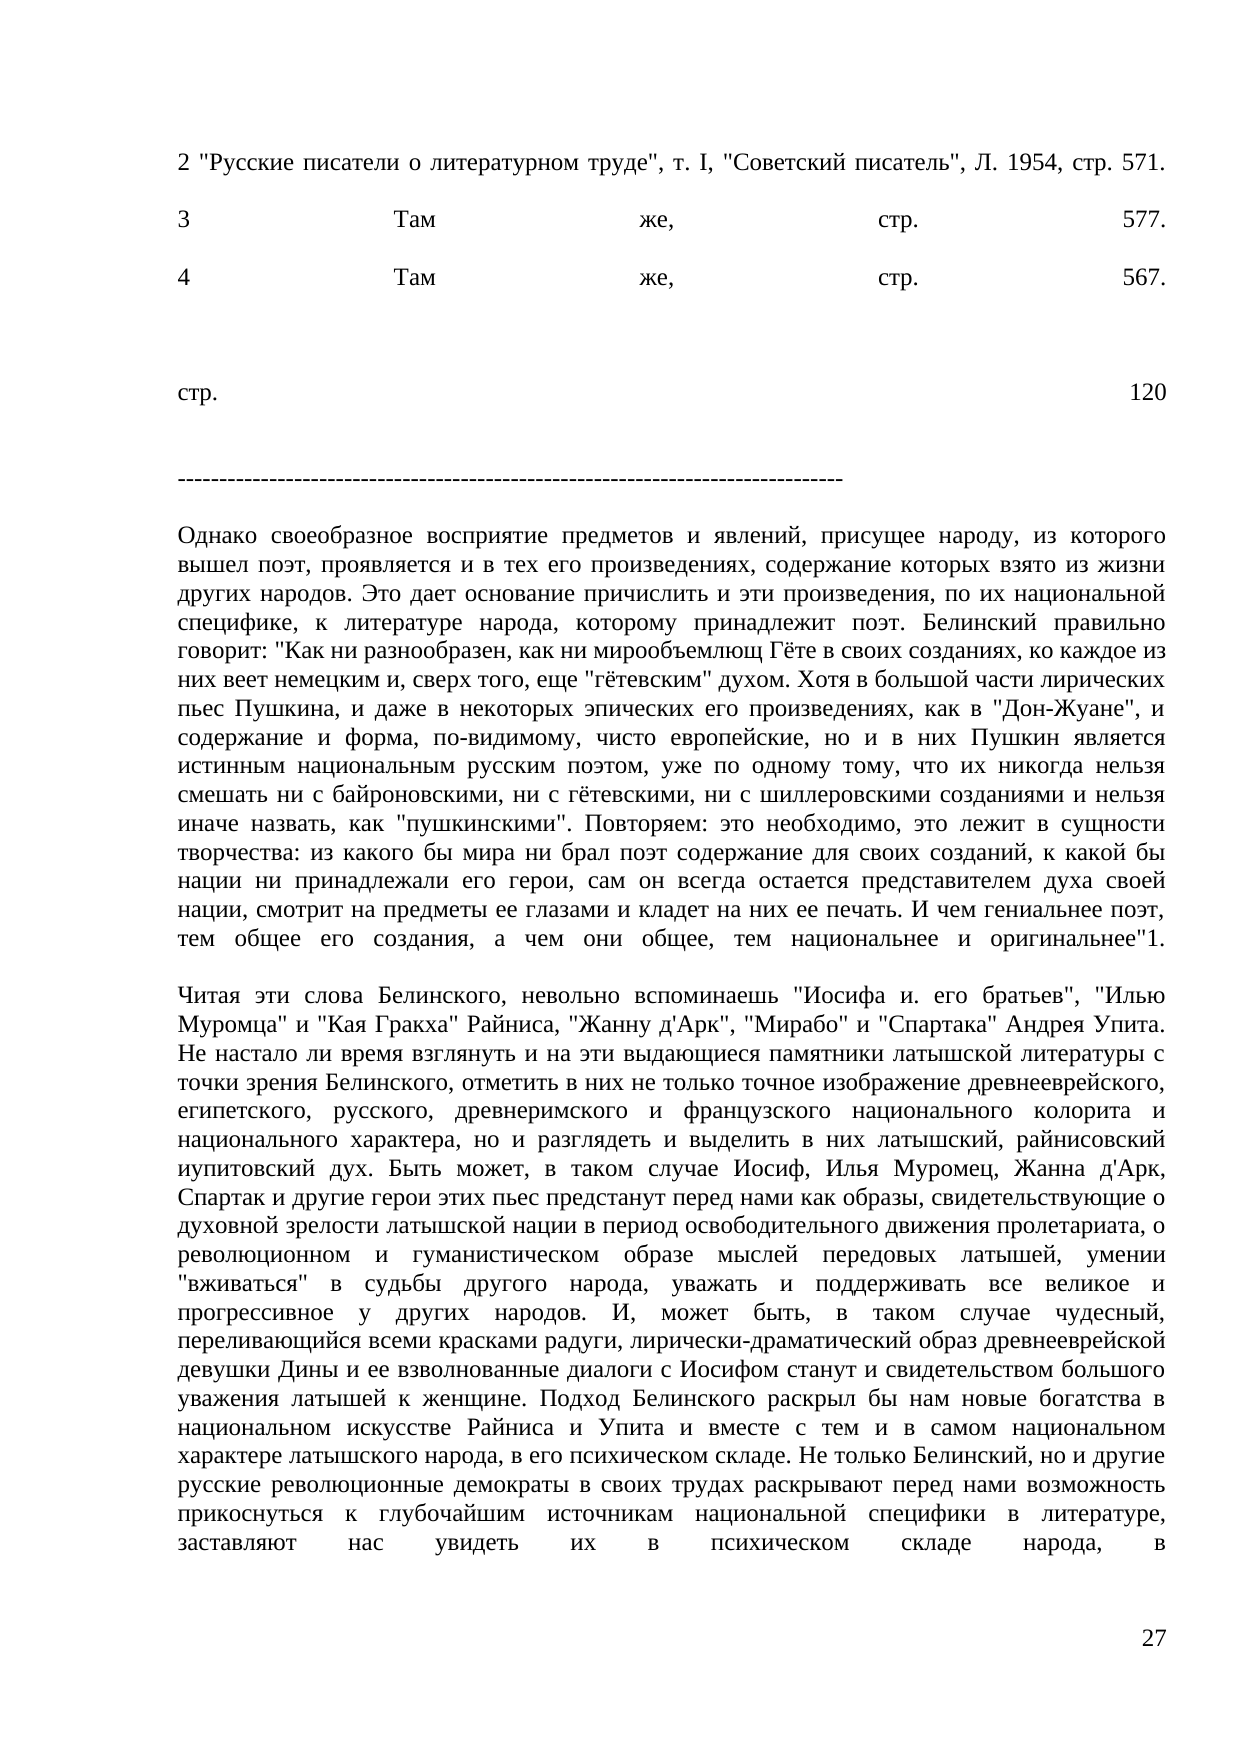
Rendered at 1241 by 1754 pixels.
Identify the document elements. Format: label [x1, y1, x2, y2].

table_header [177, 118, 1167, 1613]
